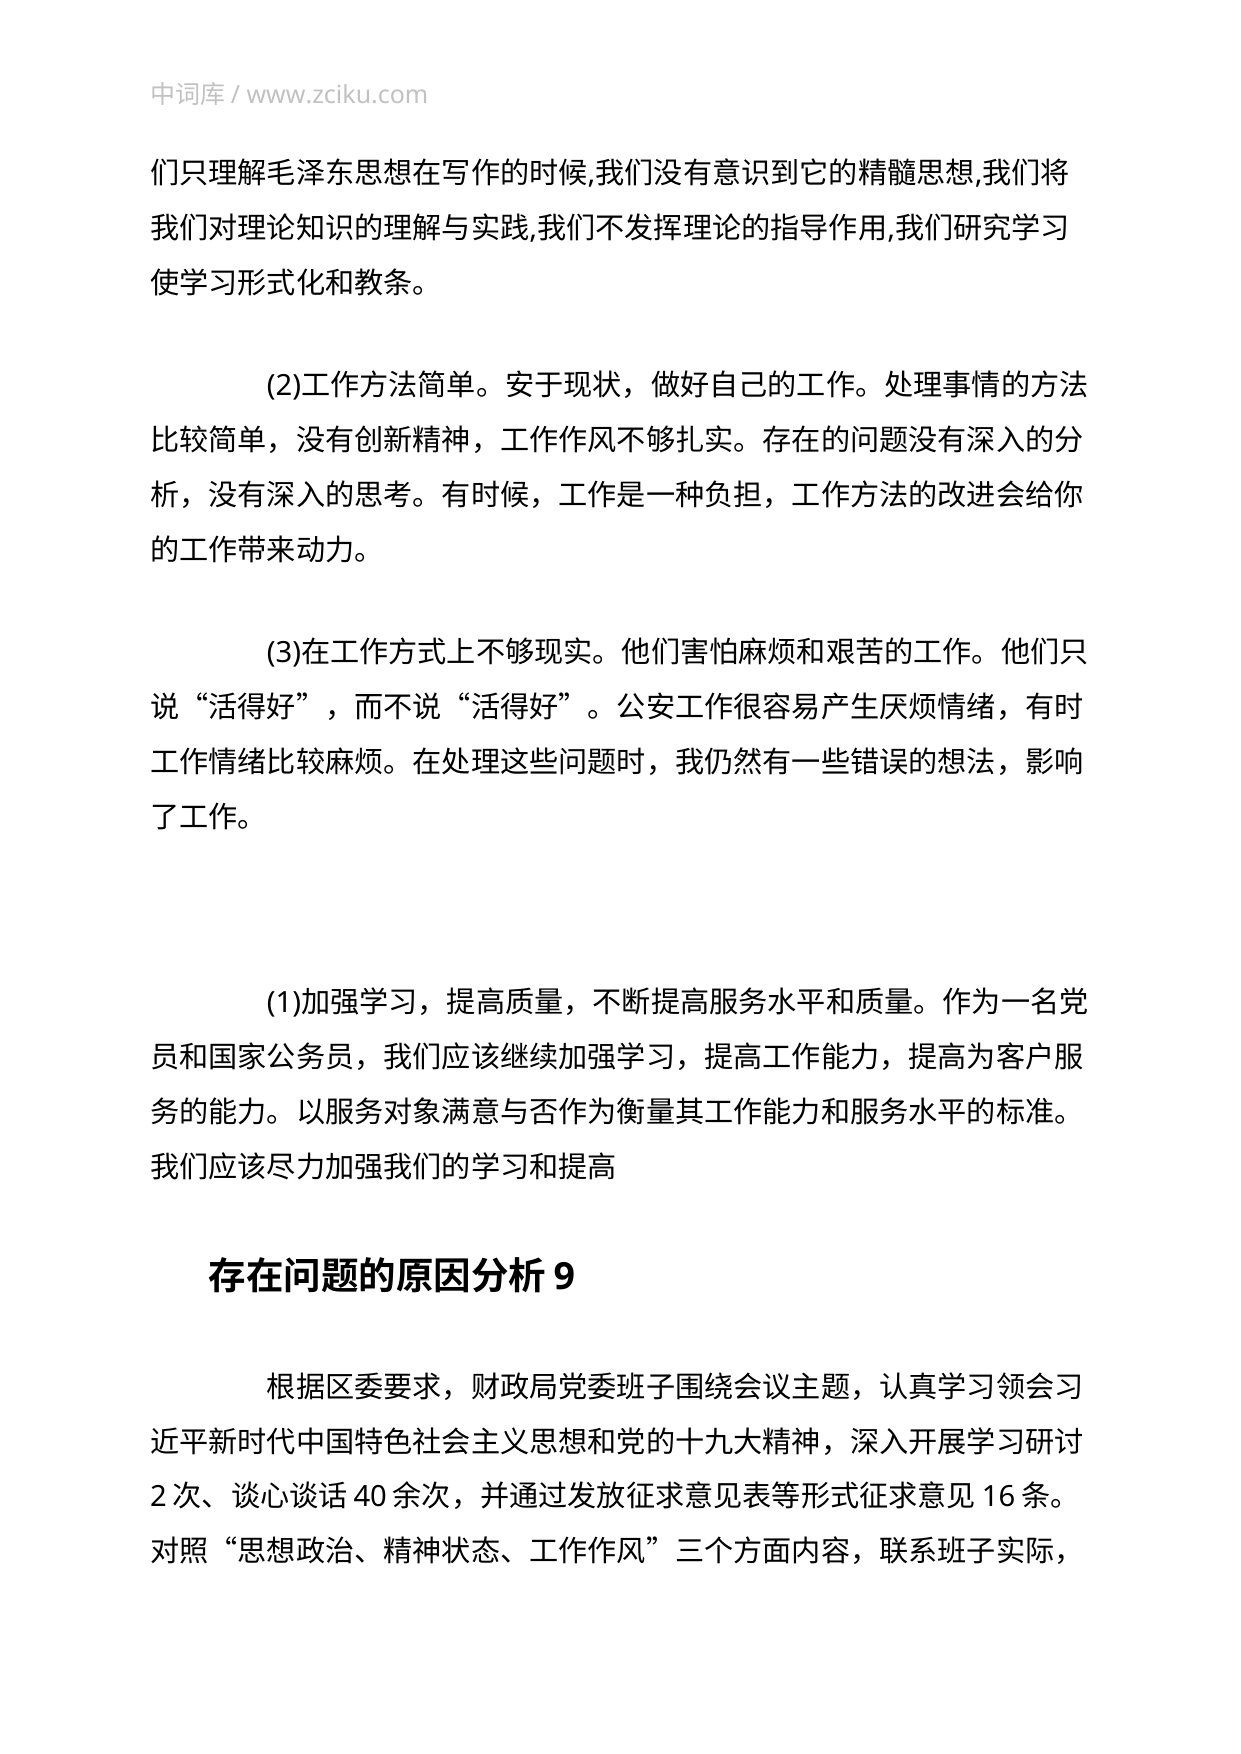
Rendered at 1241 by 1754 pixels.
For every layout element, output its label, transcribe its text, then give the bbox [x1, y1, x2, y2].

text (1)加强学习，提高质量，不断提高服务水平和质量。作为一名党员和国家公务员，我们应该继续加强学习，提高工作能力，提高为客户服务的能力。以服务对象满意与否作为衡量其工作能力和服务水平的标准。我们应该尽力加强我们的学习和提高 [150, 979, 1090, 1186]
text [150, 150, 1090, 302]
text (3)在工作方式上不够现实。他们害怕麻烦和艰苦的工作。他们只说“活得好”，而不说“活得好”。公安工作很容易产生厌烦情绪，有时工作情绪比较麻烦。在处理这些问题时，我仍然有一些错误的想法，影响了工作。 [150, 628, 1090, 835]
text 存在问题的原因分析9 [150, 1246, 1090, 1300]
text (2)工作方法简单。安于现状，做好自己的工作。处理事情的方法比较简单，没有创新精神，工作作风不够扎实。存在的问题没有深入的分析，没有深入的思考。有时候，工作是一种负担，工作方法的改进会给你的工作带来动力。 [150, 362, 1090, 569]
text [150, 1363, 1090, 1570]
